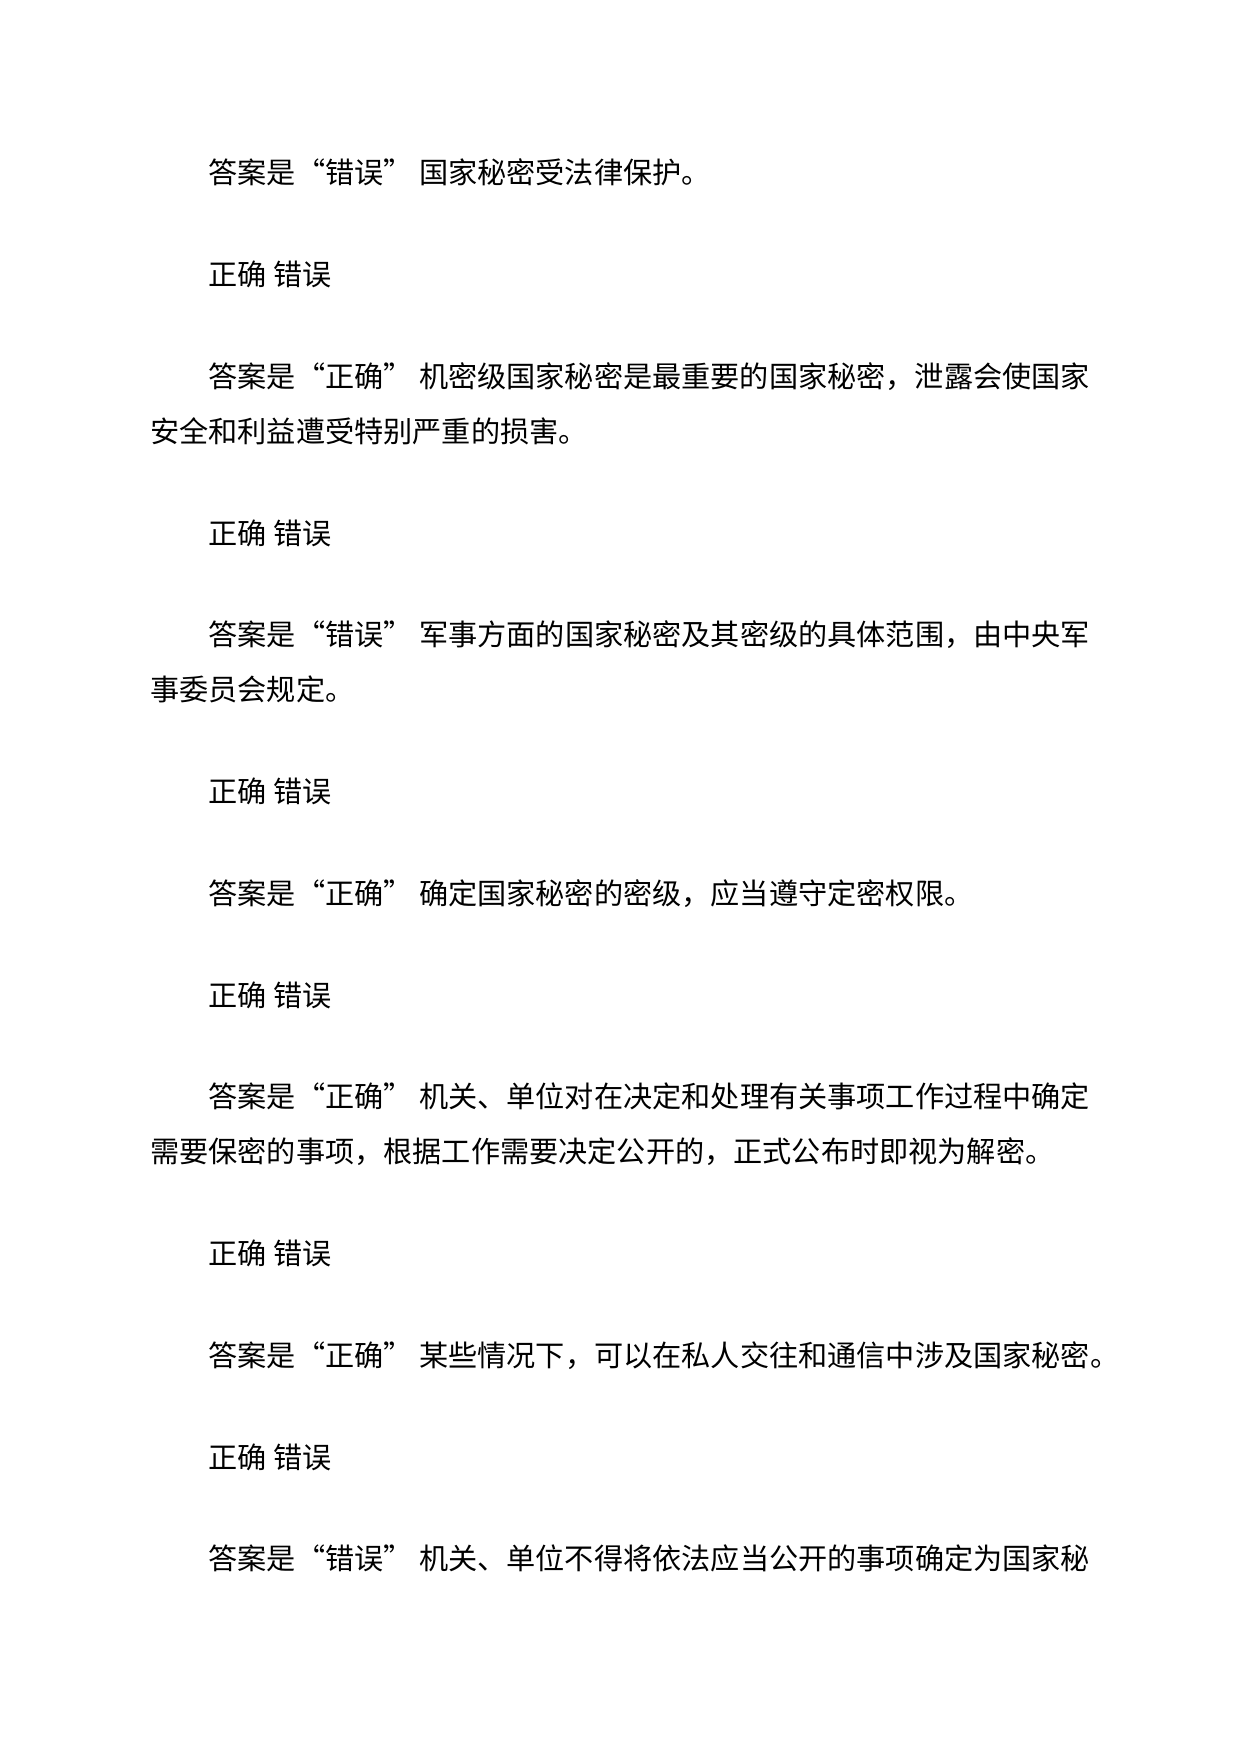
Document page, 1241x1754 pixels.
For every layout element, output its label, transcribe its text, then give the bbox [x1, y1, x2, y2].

text 正确 错误 [150, 1231, 1090, 1273]
text 正确 错误 [150, 769, 1090, 811]
text 正确 错误 [150, 252, 1090, 294]
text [150, 1536, 1090, 1578]
text 答案是“正确” 机关、单位对在决定和处理有关事项工作过程中确定需要保密的事项，根据工作需要决定公开的，正式公布时即视为解密。 [150, 1074, 1090, 1171]
text 正确 错误 [150, 510, 1090, 552]
text 答案是“错误” 军事方面的国家秘密及其密级的具体范围，由中央军事委员会规定。 [150, 612, 1090, 709]
text 正确 错误 [150, 1434, 1090, 1476]
text 答案是“正确” 机密级国家秘密是最重要的国家秘密，泄露会使国家安全和利益遭受特别严重的损害。 [150, 353, 1090, 451]
text 答案是“正确” 确定国家秘密的密级，应当遵守定密权限。 [150, 870, 1090, 913]
text 答案是“正确” 某些情况下，可以在私人交往和通信中涉及国家秘密。 [150, 1332, 1090, 1375]
text 正确 错误 [150, 972, 1090, 1014]
text 答案是“错误” 国家秘密受法律保护。 [150, 150, 1090, 192]
